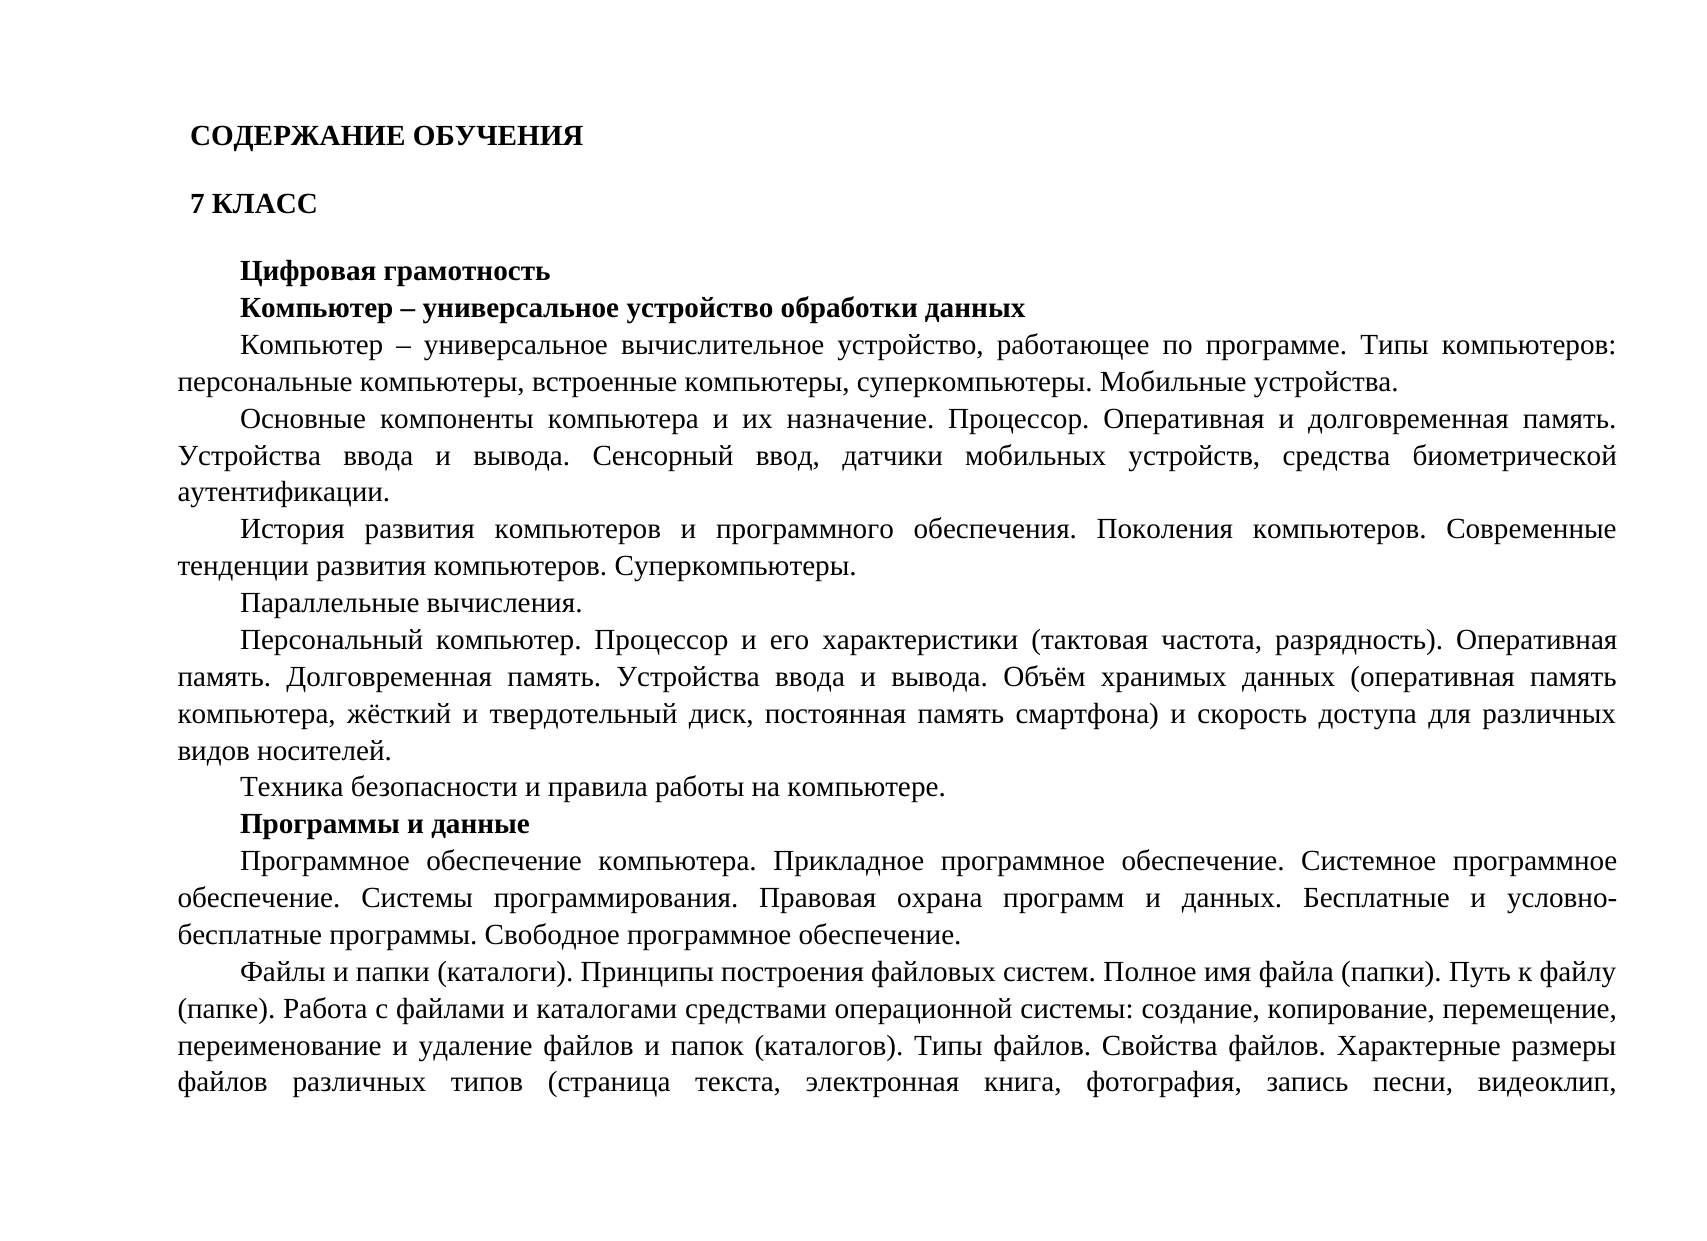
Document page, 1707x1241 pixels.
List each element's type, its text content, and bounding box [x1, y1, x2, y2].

text Программы и данные [177, 806, 1618, 840]
text Компьютер – универсальное вычислительное устройство, работающее по программе. Типы компьютеров: персональные компьютеры, встроенные компьютеры, суперкомпьютеры. Мобильные устройства. [177, 327, 1618, 397]
text Техника безопасности и правила работы на компьютере. [177, 769, 1618, 803]
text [177, 954, 1618, 1098]
text Параллельные вычисления. [177, 585, 1618, 619]
text СОДЕРЖАНИЕ ОБУЧЕНИЯ [190, 118, 1618, 152]
text Основные компоненты компьютера и их назначение. Процессор. Оперативная и долговременная память. Устройства ввода и вывода. Сенсорный ввод, датчики мобильных устройств, средства биометрической аутентификации. [177, 401, 1618, 508]
text Программное обеспечение компьютера. Прикладное программное обеспечение. Системное программное обеспечение. Системы программирования. Правовая охрана программ и данных. Бесплатные и условно-бесплатные программы. Свободное программное обеспечение. [177, 843, 1618, 951]
text Цифровая грамотность [177, 253, 1618, 287]
text История развития компьютеров и программного обеспечения. Поколения компьютеров. Современные тенденции развития компьютеров. Суперкомпьютеры. [177, 511, 1618, 582]
text Компьютер – универсальное устройство обработки данных [177, 290, 1618, 324]
text 7 КЛАСС [190, 186, 1618, 219]
text Персональный компьютер. Процессор и его характеристики (тактовая частота, разрядность). Оперативная память. Долговременная память. Устройства ввода и вывода. Объём хранимых данных (оперативная память компьютера, жёсткий и твердотельный диск, постоянная память смартфона) и скорость доступа для различных видов носителей. [177, 622, 1618, 766]
